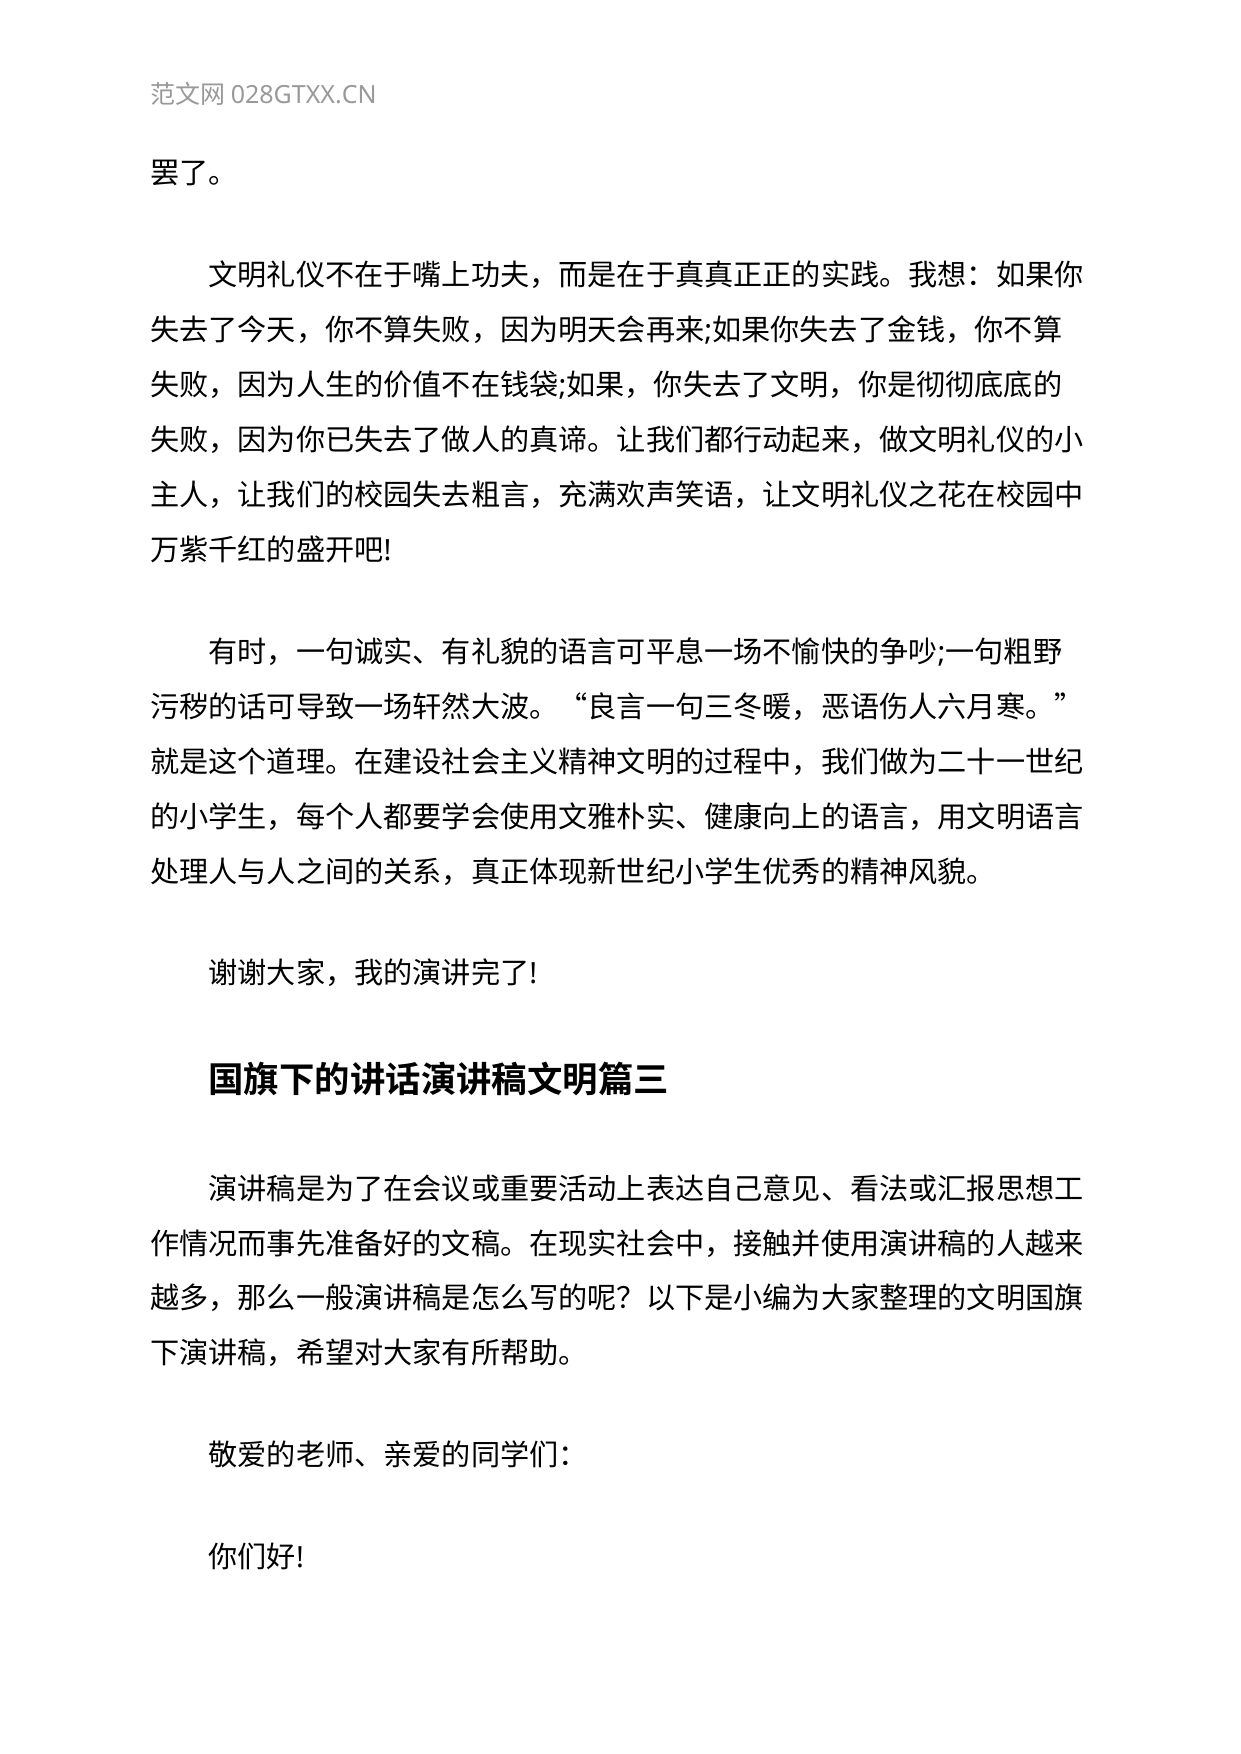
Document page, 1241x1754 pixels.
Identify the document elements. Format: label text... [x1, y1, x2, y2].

text 你们好! [150, 1533, 1090, 1576]
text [150, 150, 1090, 192]
text 敬爱的老师、亲爱的同学们： [150, 1432, 1090, 1474]
text 谢谢大家，我的演讲完了! [150, 950, 1090, 992]
text 文明礼仪不在于嘴上功夫，而是在于真真正正的实践。我想：如果你失去了今天，你不算失败，因为明天会再来;如果你失去了金钱，你不算失败，因为人生的价值不在钱袋;如果，你失去了文明，你是彻彻底底的失败，因为你已失去了做人的真谛。让我们都行动起来，做文明礼仪的小主人，让我们的校园失去粗言，充满欢声笑语，让文明礼仪之花在校园中万紫千红的盛开吧! [150, 252, 1090, 569]
text 有时，一句诚实、有礼貌的语言可平息一场不愉快的争吵;一句粗野污秽的话可导致一场轩然大波。“良言一句三冬暖，恶语伤人六月寒。”就是这个道理。在建设社会主义精神文明的过程中，我们做为二十一世纪的小学生，每个人都要学会使用文雅朴实、健康向上的语言，用文明语言处理人与人之间的关系，真正体现新世纪小学生优秀的精神风貌。 [150, 628, 1090, 890]
text 演讲稿是为了在会议或重要活动上表达自己意见、看法或汇报思想工作情况而事先准备好的文稿。在现实社会中，接触并使用演讲稿的人越来越多，那么一般演讲稿是怎么写的呢？以下是小编为大家整理的文明国旗下演讲稿，希望对大家有所帮助。 [150, 1165, 1090, 1372]
text 国旗下的讲话演讲稿文明篇三 [150, 1052, 1090, 1103]
